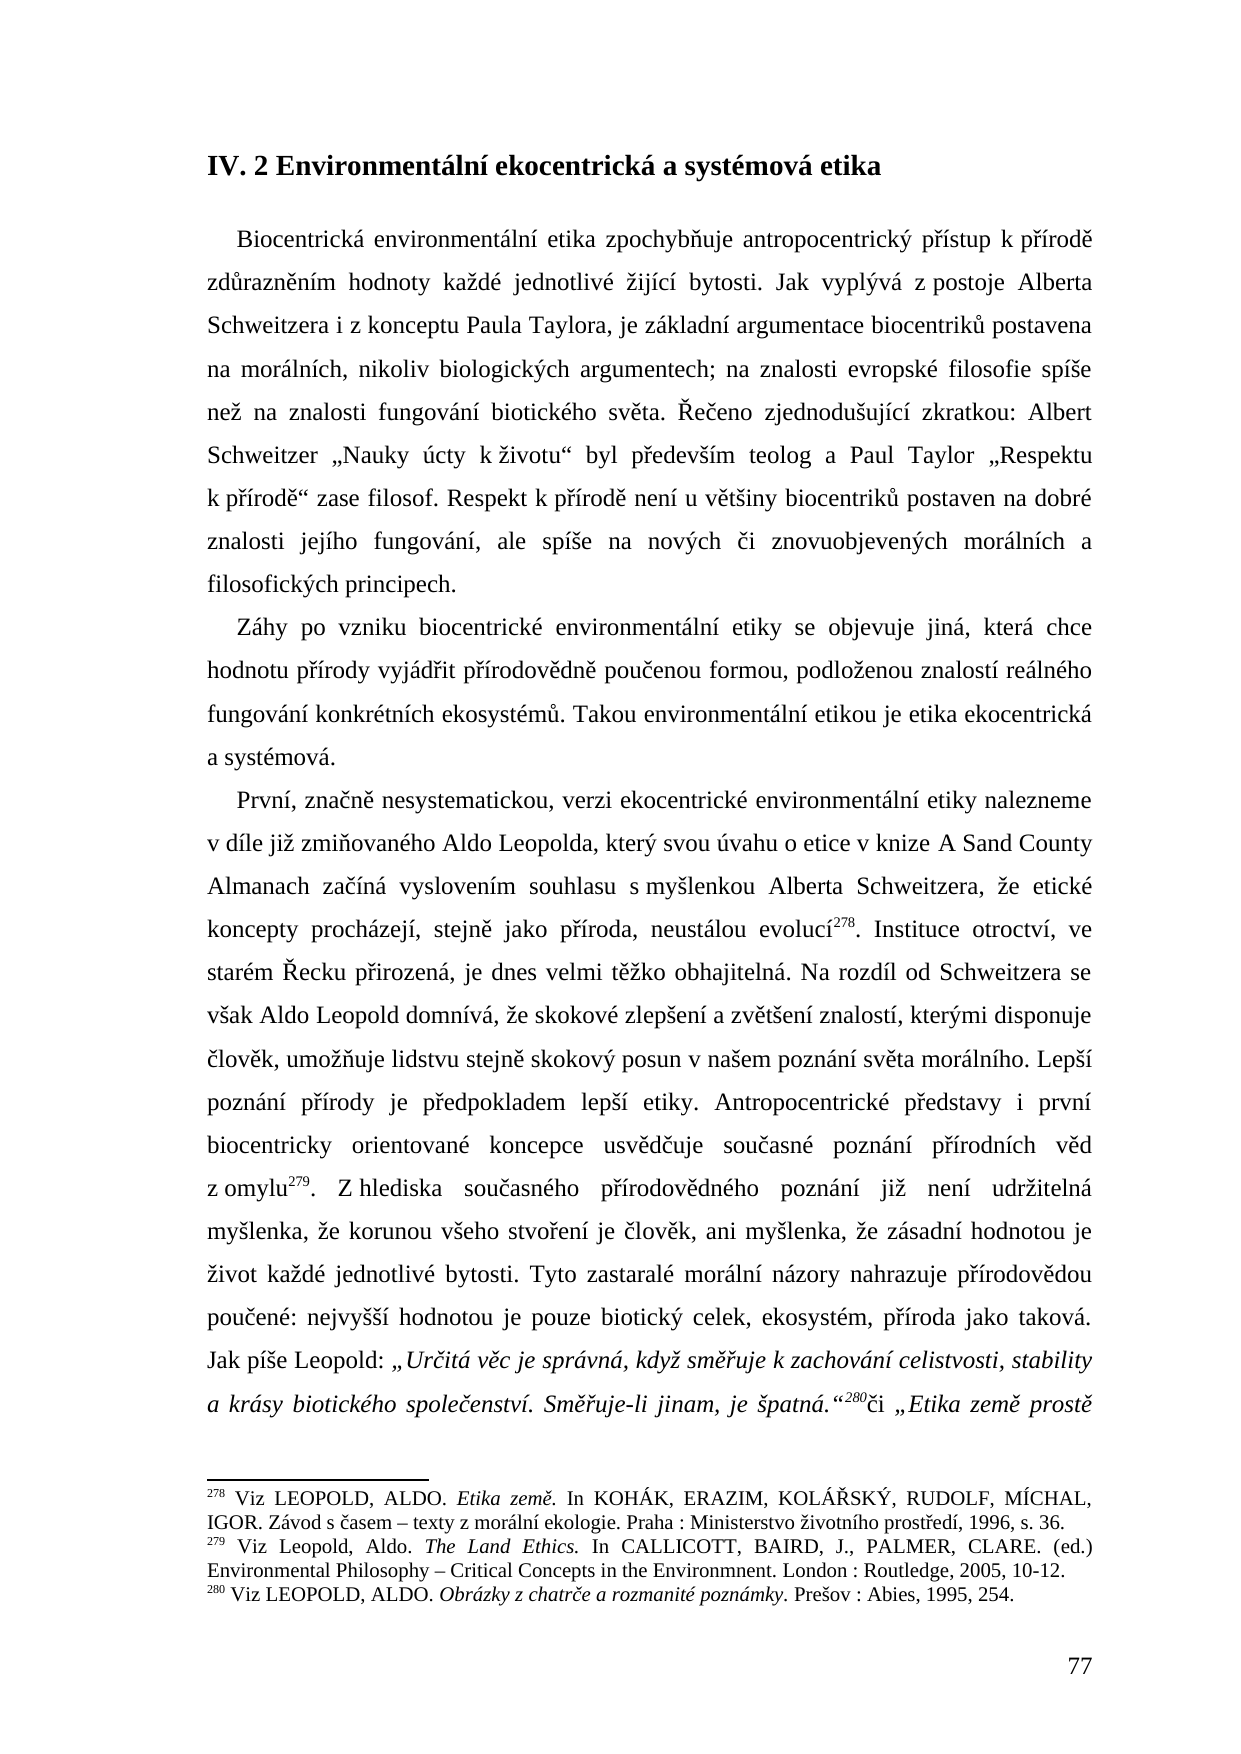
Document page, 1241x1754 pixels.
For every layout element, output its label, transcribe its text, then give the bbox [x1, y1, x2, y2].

text Biocentrická environmentální etika zpochybňuje antropocentrický přístup k přírodě zdůrazněním hodnoty každé jednotlivé žijící bytosti. Jak vyplývá z postoje Alberta Schweitzera i z konceptu Paula Taylora, je základní argumentace biocentriků postavena na morálních, nikoliv biologických argumentech; na znalosti evropské filosofie spíše než na znalosti fungování biotického světa. Řečeno zjednodušující zkratkou: Albert Schweitzer „Nauky úcty k životu“ byl především teolog a Paul Taylor „Respektu k přírodě“ zase filosof. Respekt k přírodě není u většiny biocentriků postaven na dobré znalosti jejího fungování, ale spíše na nových či znovuobjevených morálních a filosofických principech. [207, 224, 1092, 598]
subtitle IV. 2 Environmentální ekocentrická a systémová etika [207, 148, 1092, 181]
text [207, 785, 1092, 1417]
text Záhy po vzniku biocentrické environmentální etiky se objevuje jiná, která chce hodnotu přírody vyjádřit přírodovědně poučenou formou, podloženou znalostí reálného fungování konkrétních ekosystémů. Takou environmentální etikou je etika ekocentrická a systémová. [207, 612, 1092, 771]
